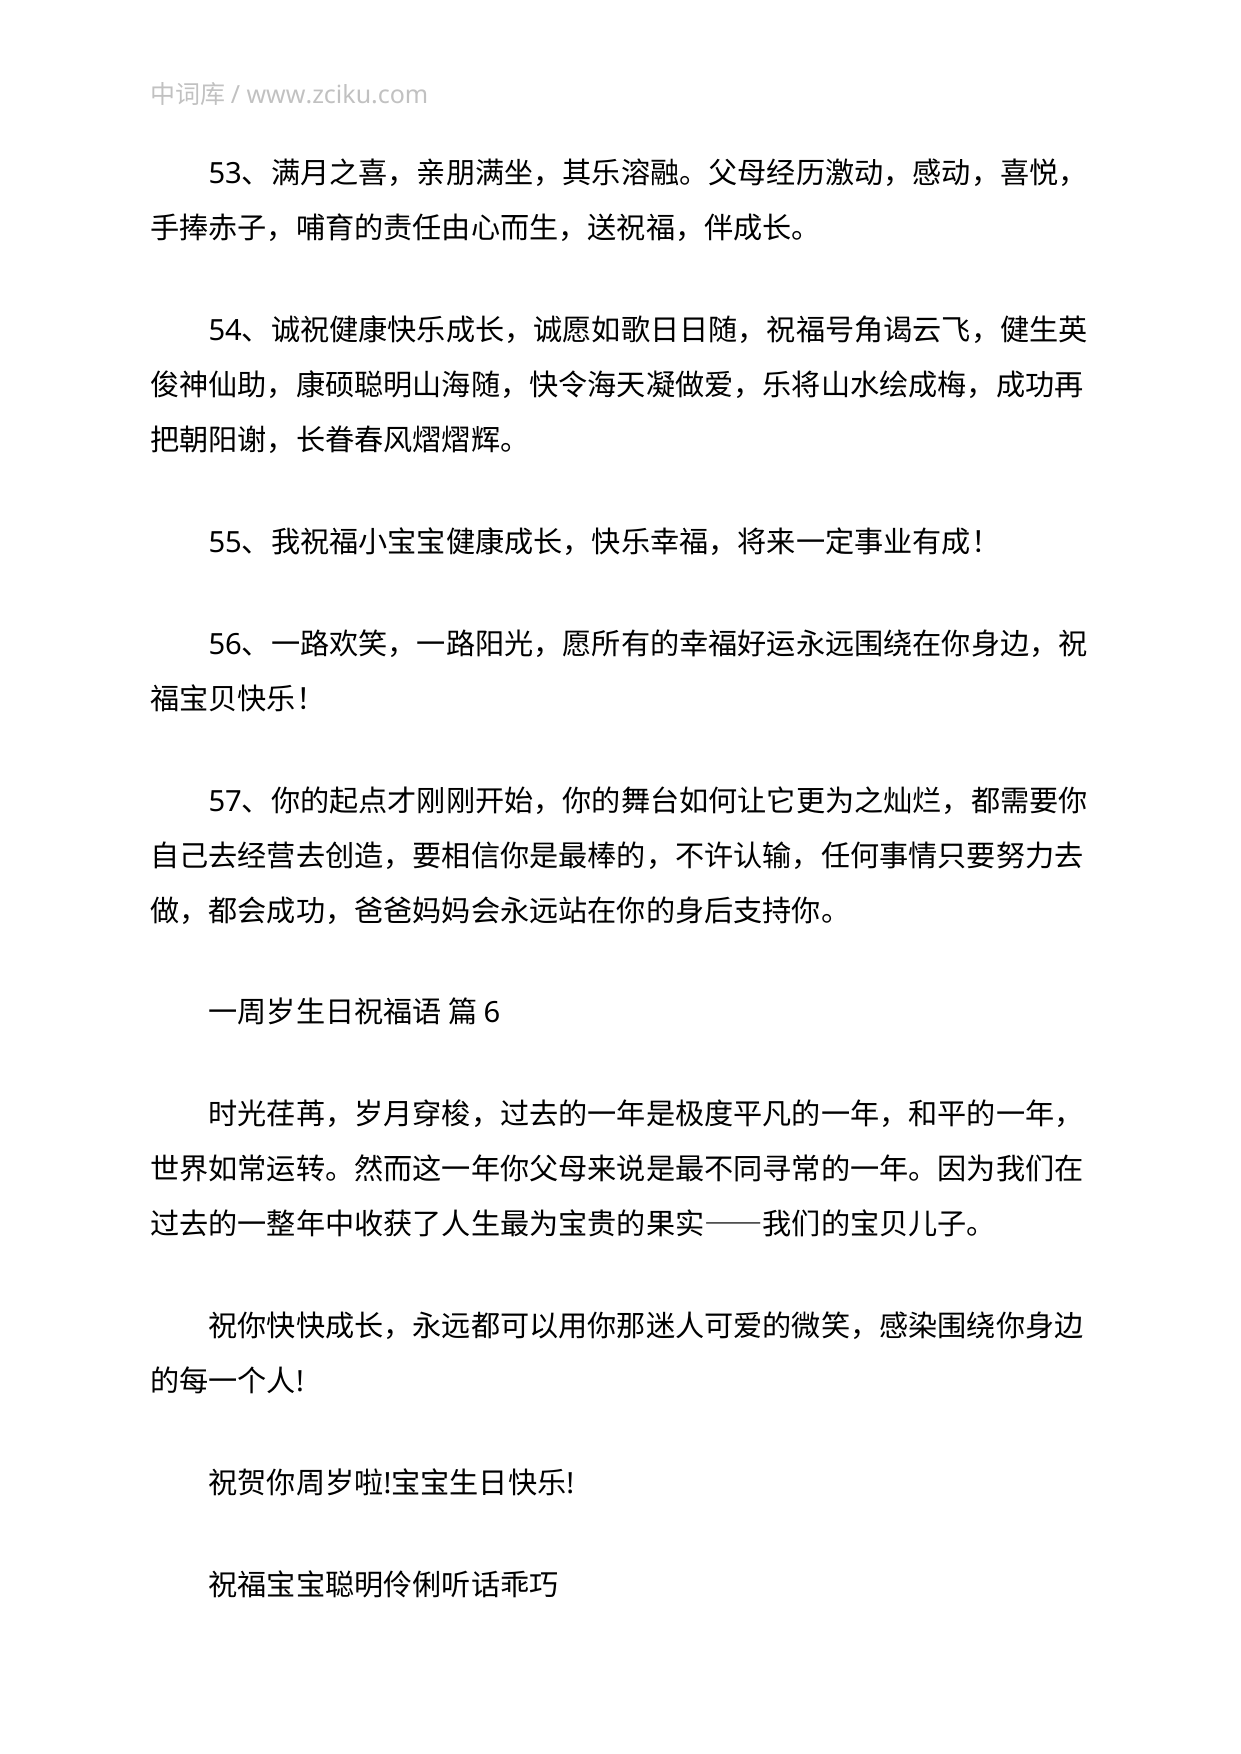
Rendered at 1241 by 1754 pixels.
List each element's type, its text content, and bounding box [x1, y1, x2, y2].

text 53、满月之喜，亲朋满坐，其乐溶融。父母经历激动，感动，喜悦，手捧赤子，哺育的责任由心而生，送祝福，伴成长。 [150, 150, 1090, 247]
text 55、我祝福小宝宝健康成长，快乐幸福，将来一定事业有成！ [150, 518, 1090, 561]
text 祝福宝宝聪明伶俐听话乖巧 [150, 1561, 1090, 1603]
text 祝你快快成长，永远都可以用你那迷人可爱的微笑，感染围绕你身边的每一个人! [150, 1302, 1090, 1400]
text 一周岁生日祝福语 篇6 [150, 989, 1090, 1031]
text 57、你的起点才刚刚开始，你的舞台如何让它更为之灿烂，都需要你自己去经营去创造，要相信你是最棒的，不许认输，任何事情只要努力去做，都会成功，爸爸妈妈会永远站在你的身后支持你。 [150, 777, 1090, 929]
text 54、诚祝健康快乐成长，诚愿如歌日日随，祝福号角谒云飞，健生英俊神仙助，康硕聪明山海随，快令海天凝做爱，乐将山水绘成梅，成功再把朝阳谢，长眷春风熠熠辉。 [150, 307, 1090, 459]
text 时光荏苒，岁月穿梭，过去的一年是极度平凡的一年，和平的一年，世界如常运转。然而这一年你父母来说是最不同寻常的一年。因为我们在过去的一整年中收获了人生最为宝贵的果实——我们的宝贝儿子。 [150, 1091, 1090, 1243]
text 祝贺你周岁啦!宝宝生日快乐! [150, 1459, 1090, 1502]
text 56、一路欢笑，一路阳光，愿所有的幸福好运永远围绕在你身边，祝福宝贝快乐！ [150, 620, 1090, 718]
